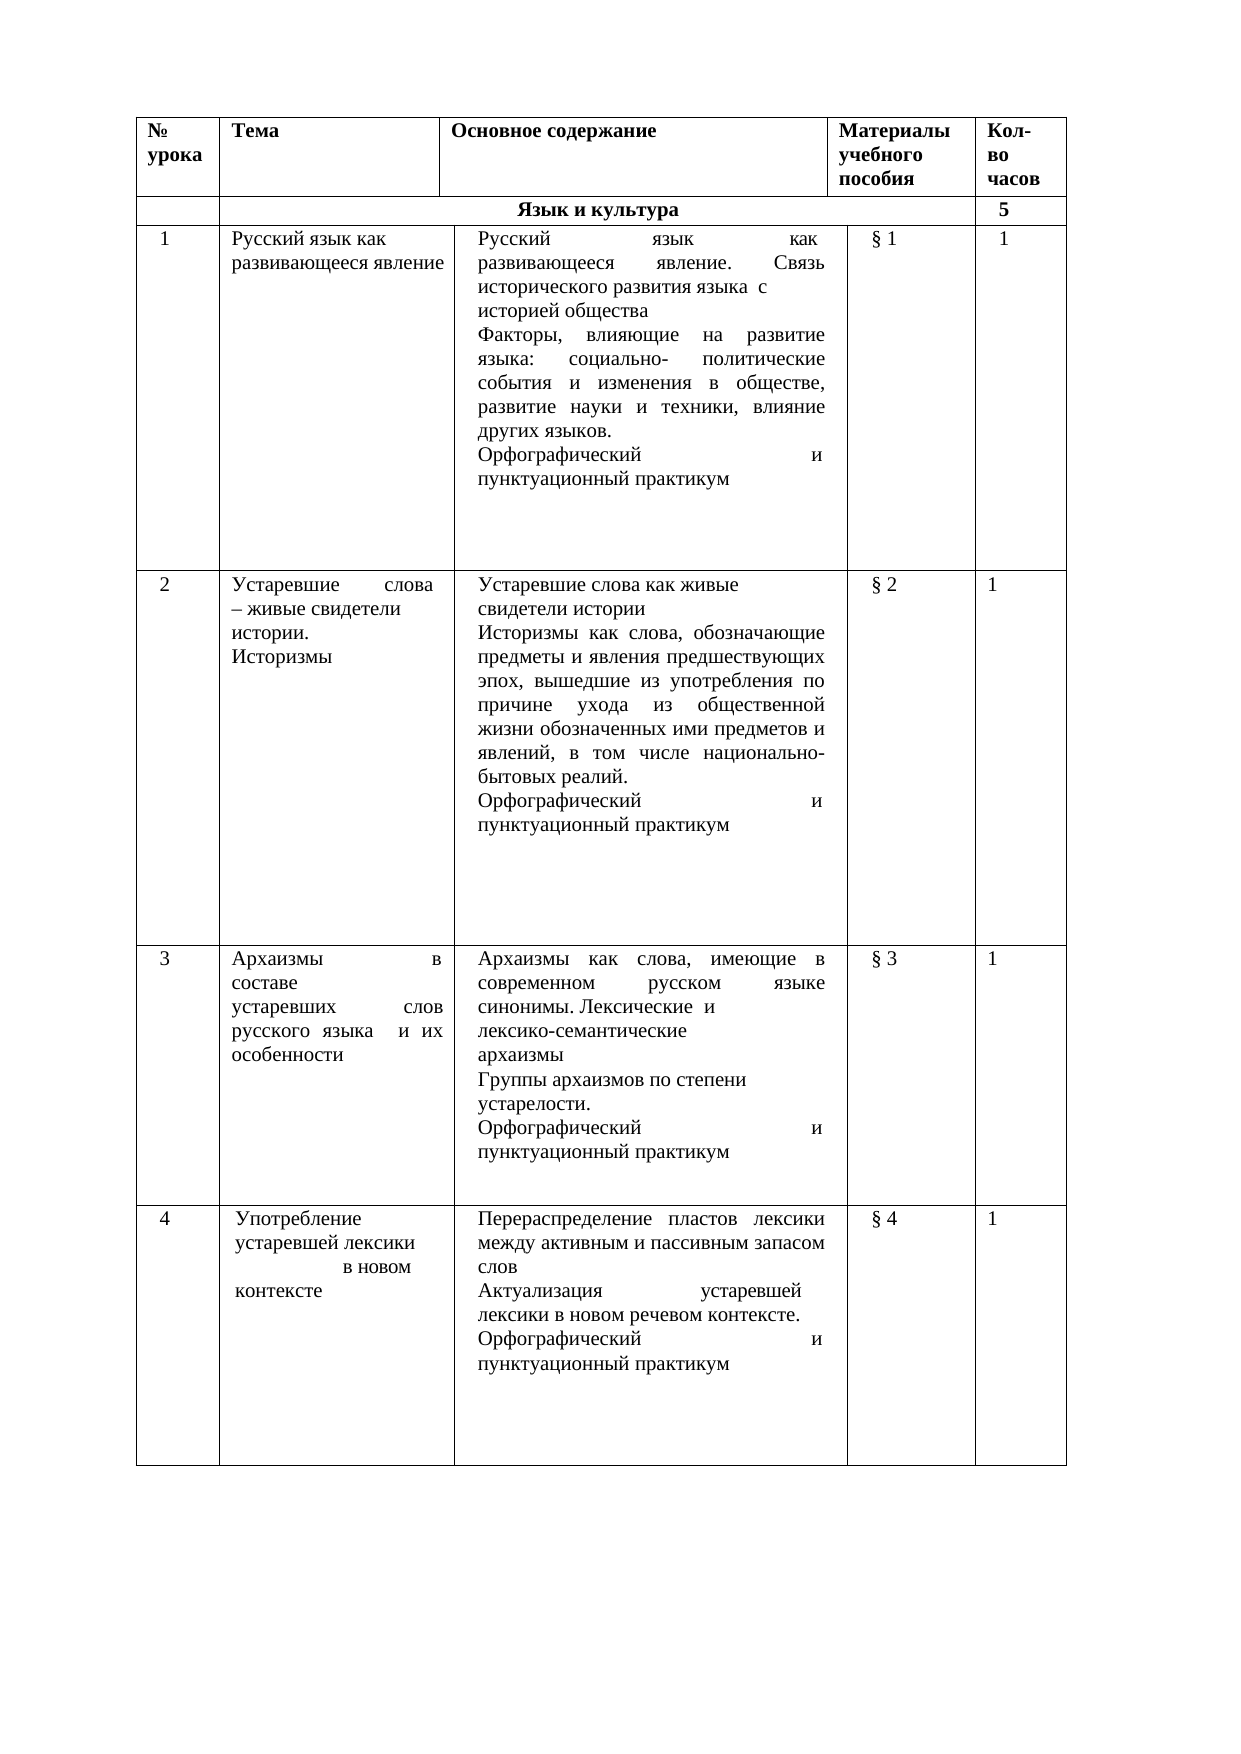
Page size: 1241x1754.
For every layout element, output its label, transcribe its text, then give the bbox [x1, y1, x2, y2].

table_cell 5 [976, 197, 1066, 224]
table_cell 2 [137, 571, 219, 945]
table_header Кол- во часов [976, 118, 1066, 196]
table_header Тема [220, 118, 439, 196]
table_cell Язык и культура [220, 197, 975, 224]
table_cell Перераспределение пластов лексики между активным и пассивным запасом слов Актуализация устаревшей лексики в новом речевом контексте. Орфографический и пунктуационный практикум [455, 1206, 847, 1465]
table_cell 1 [976, 946, 1066, 1205]
table_header № урока [137, 118, 219, 196]
table_cell Русский язык как развивающееся явление. Связь исторического развития языка с историей общества Факторы, влияющие на развитие языка: социально- политические события и изменения в обществе, развитие науки и техники, влияние других языков. Орфографический и пунктуационный практикум [455, 226, 847, 570]
table_cell Архаизмы в составе устаревших слов русского языка и их особенности [220, 946, 454, 1205]
table_cell § 1 [848, 226, 975, 570]
table_cell § 4 [848, 1206, 975, 1465]
table_cell § 3 [848, 946, 975, 1205]
table_cell 1 [976, 571, 1066, 945]
table_cell § 2 [848, 571, 975, 945]
table_cell [137, 197, 219, 224]
table_header Основное содержание [440, 118, 827, 196]
table_cell Употребление устаревшей лексики в новом контексте [220, 1206, 454, 1465]
table_cell 1 [976, 1206, 1066, 1465]
table_cell Устаревшие слова как живые свидетели истории Историзмы как слова, обозначающие предметы и явления предшествующих эпох, вышедшие из употребления по причине ухода из общественной жизни обозначенных ими предметов и явлений, в том числе национально-бытовых реалий. Орфографический и пунктуационный практикум [455, 571, 847, 945]
table_cell Архаизмы как слова, имеющие в современном русском языке синонимы. Лексические и лексико-семантические архаизмы Группы архаизмов по степени устарелости. Орфографический и пунктуационный практикум [455, 946, 847, 1205]
table_cell Устаревшие слова – живые свидетели истории. Историзмы [220, 571, 454, 945]
table_header Материалы учебного пособия [828, 118, 975, 196]
table_cell 3 [137, 946, 219, 1205]
table_cell Русский язык как развивающееся явление [220, 226, 454, 570]
table_cell 1 [137, 226, 219, 570]
table_cell 4 [137, 1206, 219, 1465]
table_cell 1 [976, 226, 1066, 570]
